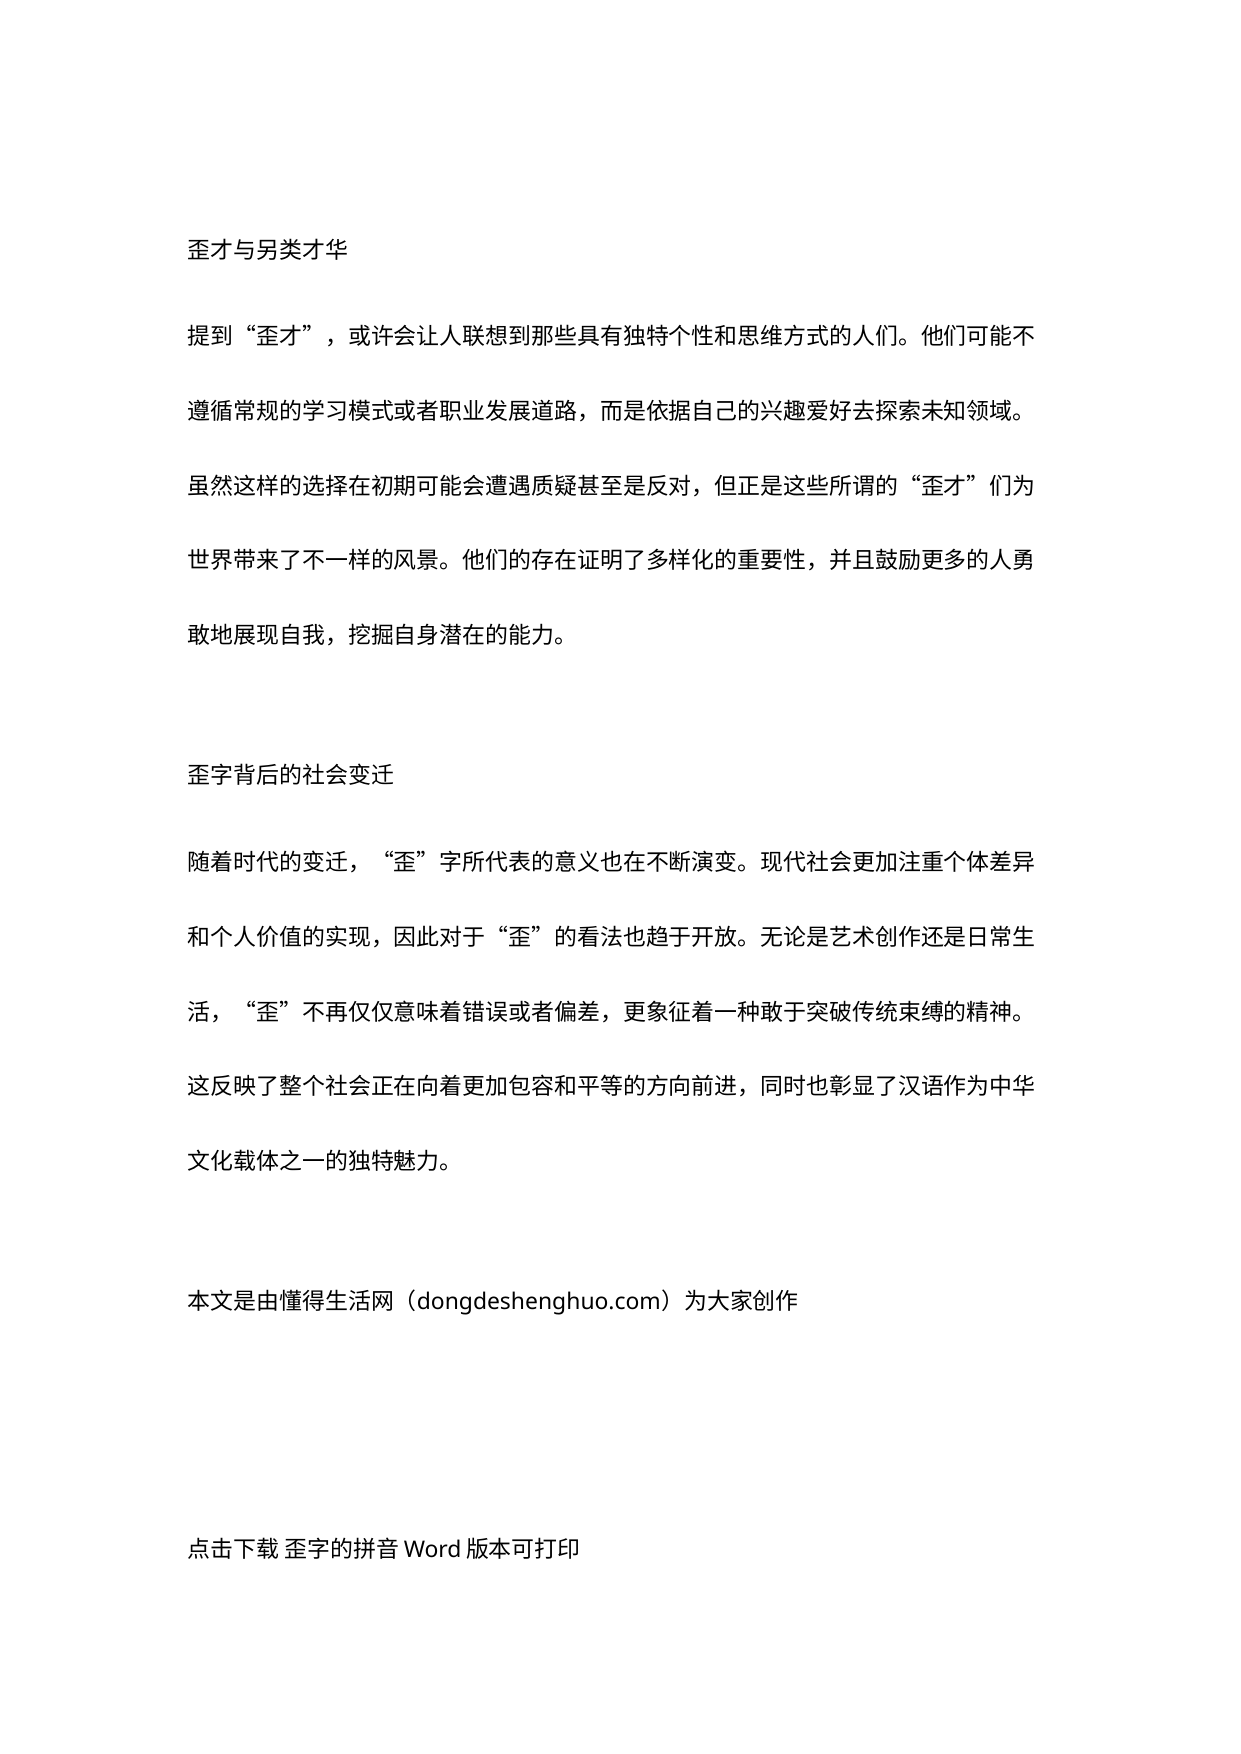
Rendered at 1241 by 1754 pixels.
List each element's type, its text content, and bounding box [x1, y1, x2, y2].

text 歪才与另类才华 [187, 216, 1053, 281]
text 随着时代的变迁，“歪”字所代表的意义也在不断演变。现代社会更加注重个体差异和个人价值的实现，因此对于“歪”的看法也趋于开放。无论是艺术创作还是日常生活，“歪”不再仅仅意味着错误或者偏差，更象征着一种敢于突破传统束缚的精神。这反映了整个社会正在向着更加包容和平等的方向前进，同时也彰显了汉语作为中华文化载体之一的独特魅力。 [187, 828, 1053, 1192]
text 点击下载 歪字的拼音Word版本可打印 [187, 1516, 1053, 1581]
text 歪字背后的社会变迁 [187, 742, 1053, 807]
text 本文是由懂得生活网（dongdeshenghuo.com）为大家创作 [187, 1267, 1053, 1332]
text 提到“歪才”，或许会让人联想到那些具有独特个性和思维方式的人们。他们可能不遵循常规的学习模式或者职业发展道路，而是依据自己的兴趣爱好去探索未知领域。虽然这样的选择在初期可能会遭遇质疑甚至是反对，但正是这些所谓的“歪才”们为世界带来了不一样的风景。他们的存在证明了多样化的重要性，并且鼓励更多的人勇敢地展现自我，挖掘自身潜在的能力。 [187, 302, 1053, 666]
